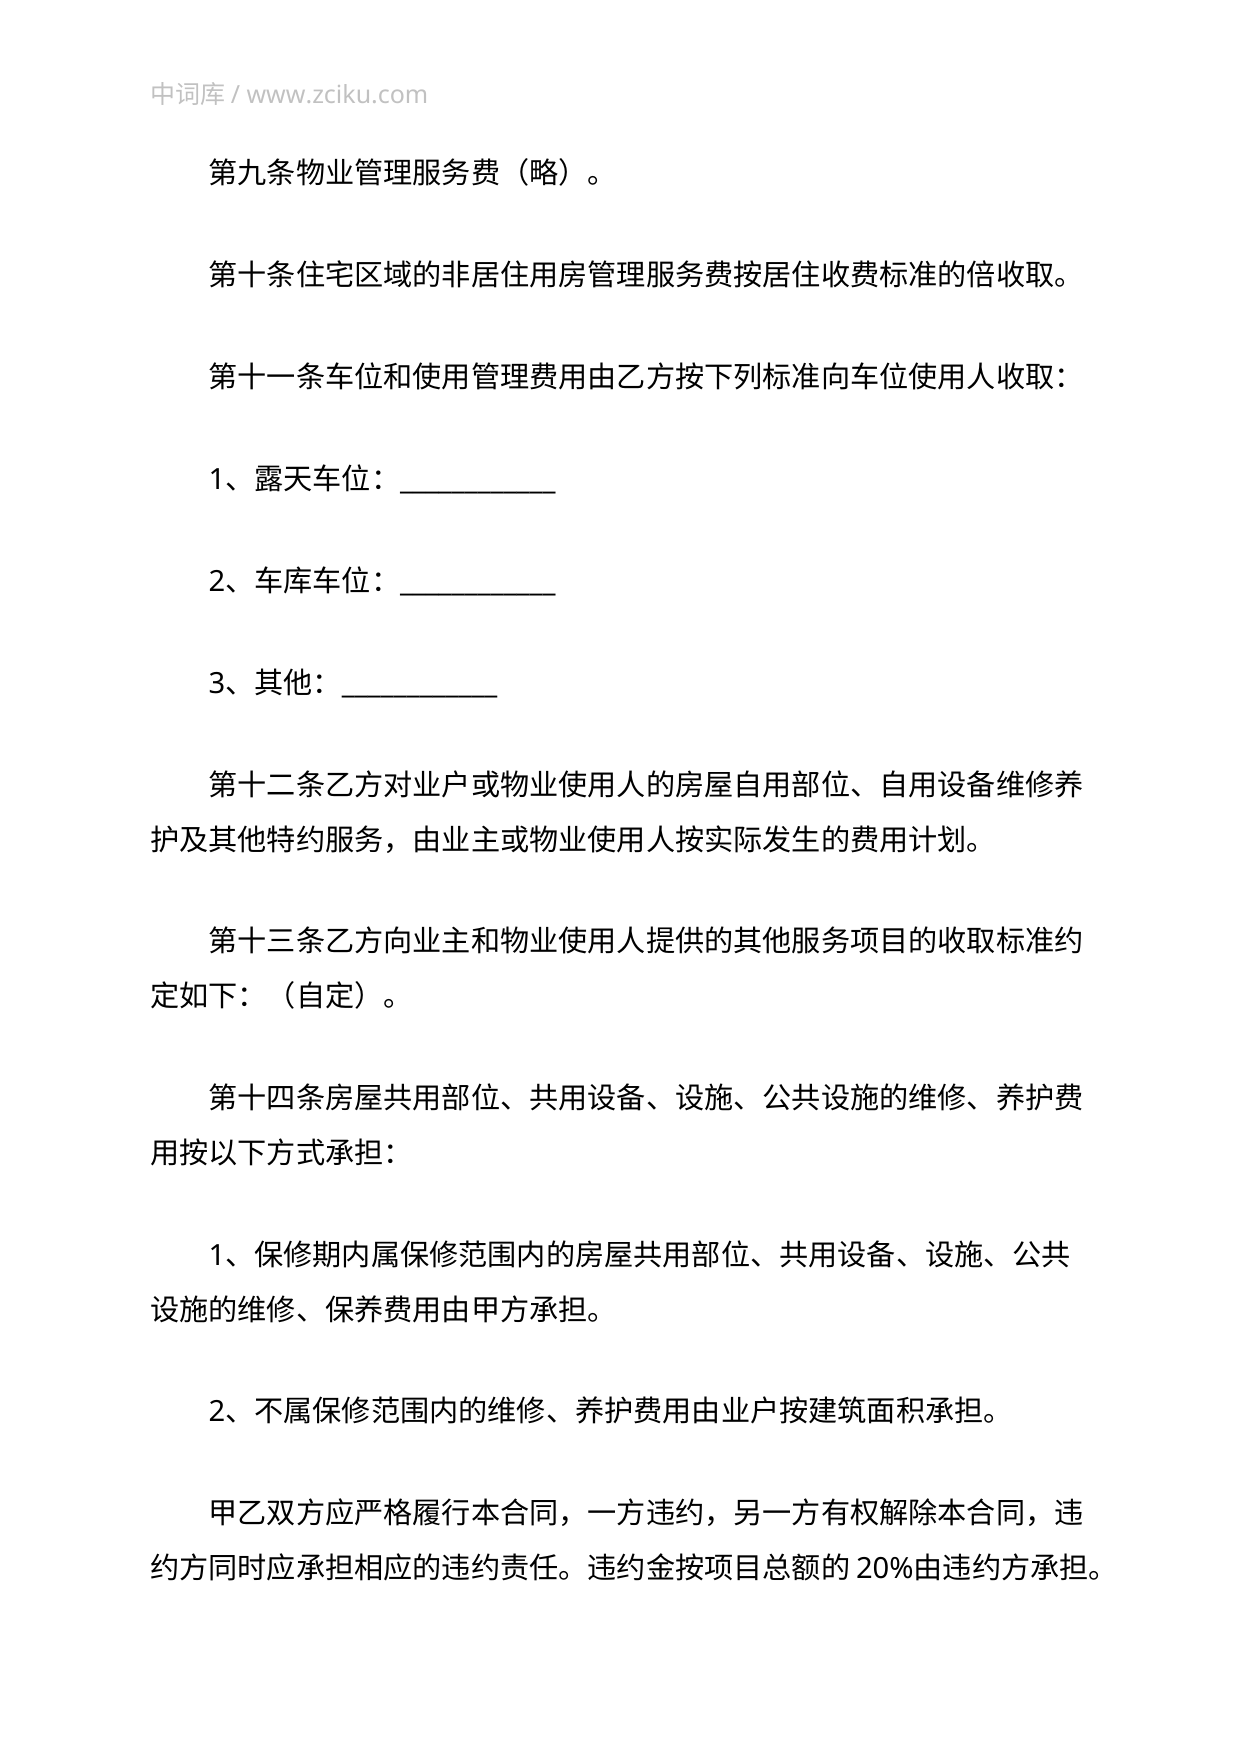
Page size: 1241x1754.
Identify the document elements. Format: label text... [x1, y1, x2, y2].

text 第十二条乙方对业户或物业使用人的房屋自用部位、自用设备维修养护及其他特约服务，由业主或物业使用人按实际发生的费用计划。 [150, 761, 1090, 858]
text 1、露天车位：____________ [150, 455, 1090, 498]
text 3、其他：____________ [150, 659, 1090, 702]
text 第九条物业管理服务费（略）。 [150, 150, 1090, 192]
text 第十三条乙方向业主和物业使用人提供的其他服务项目的收取标准约定如下：（自定）。 [150, 918, 1090, 1015]
text 第十一条车位和使用管理费用由乙方按下列标准向车位使用人收取： [150, 353, 1090, 396]
text 第十条住宅区域的非居住用房管理服务费按居住收费标准的倍收取。 [150, 252, 1090, 294]
text 1、保修期内属保修范围内的房屋共用部位、共用设备、设施、公共设施的维修、保养费用由甲方承担。 [150, 1231, 1090, 1328]
text 2、不属保修范围内的维修、养护费用由业户按建筑面积承担。 [150, 1388, 1090, 1430]
text 2、车库车位：____________ [150, 557, 1090, 600]
text 第十四条房屋共用部位、共用设备、设施、公共设施的维修、养护费用按以下方式承担： [150, 1074, 1090, 1172]
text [150, 1490, 1090, 1587]
